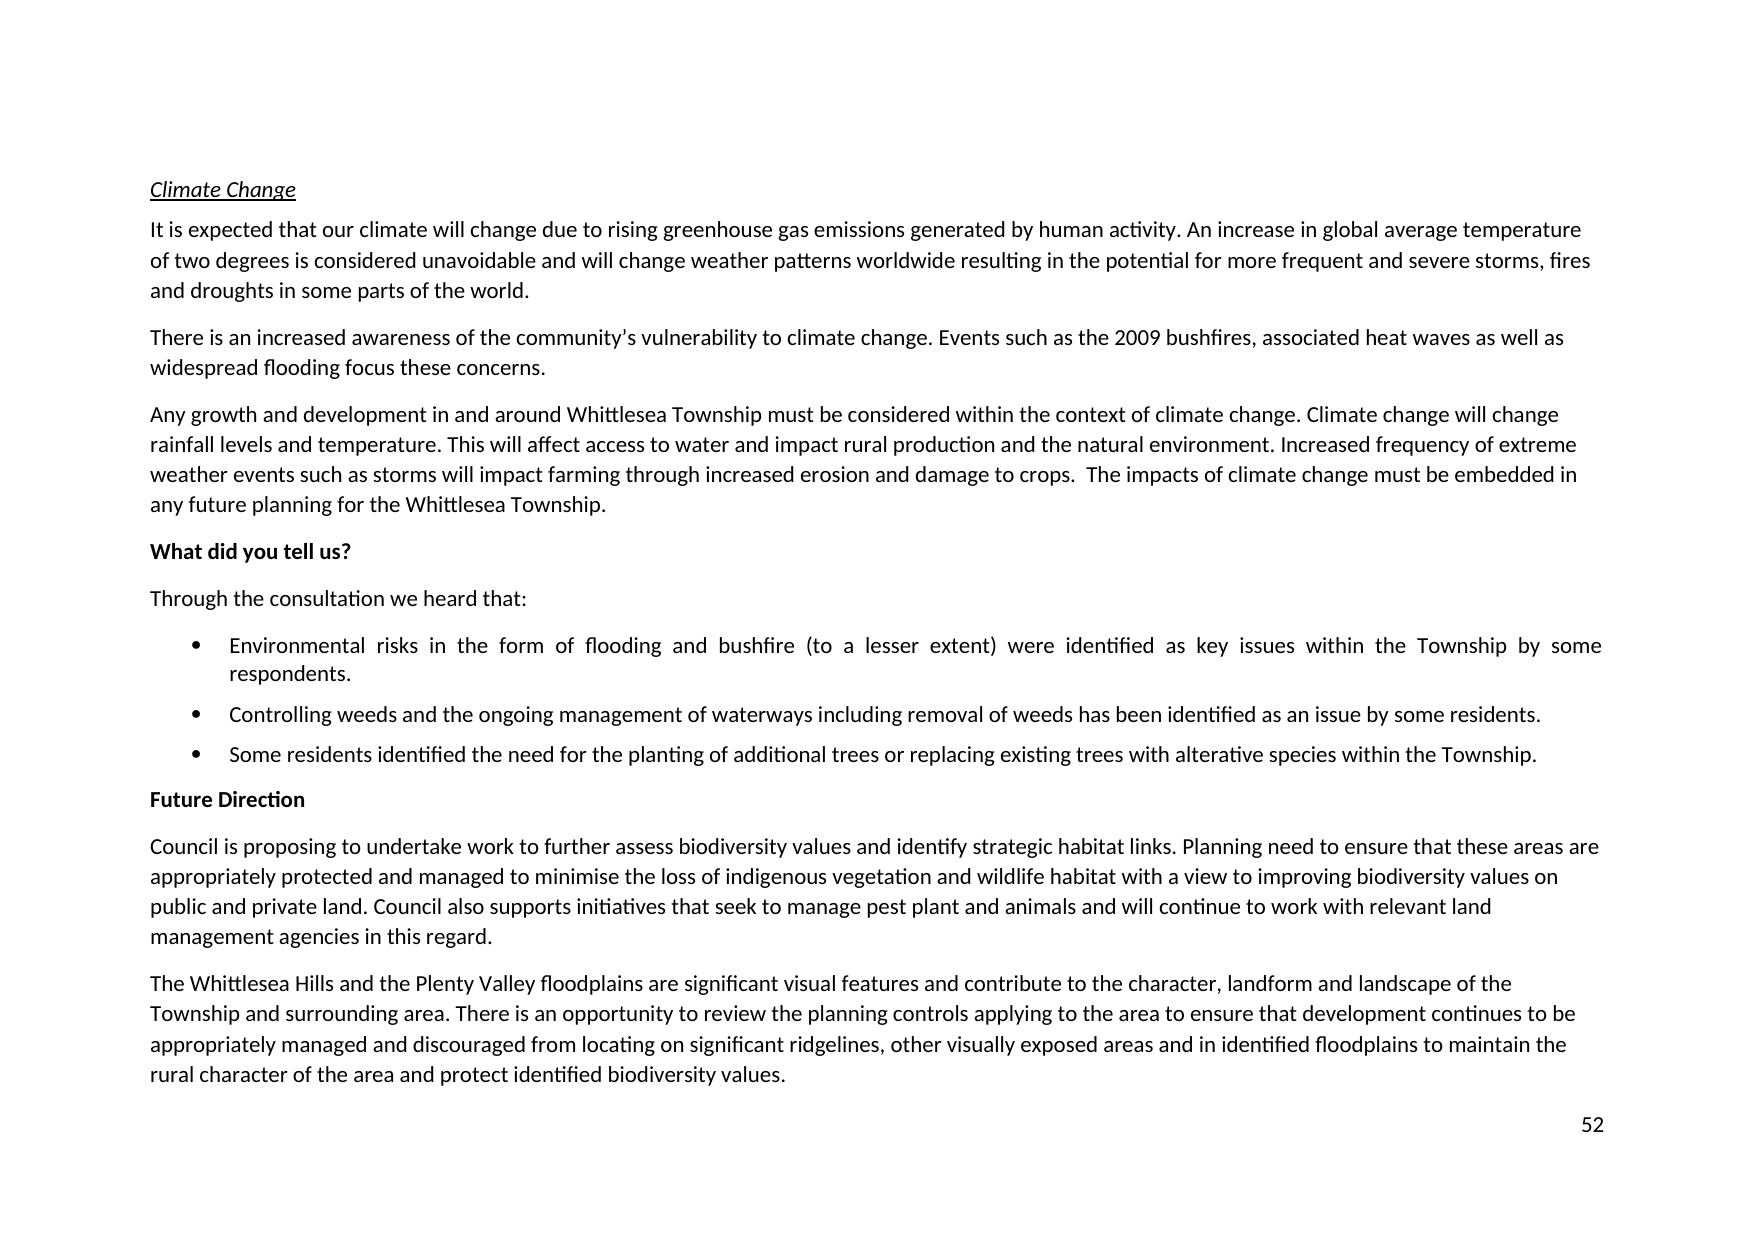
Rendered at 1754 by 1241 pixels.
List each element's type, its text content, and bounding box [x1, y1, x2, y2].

text Climate Change [150, 175, 1604, 203]
list Environmental risks in the form of flooding and bushfire (to a lesser extent) were identified as key issues within the Township by some respondents. [192, 631, 1604, 687]
text Through the consultation we heard that: [150, 584, 1604, 612]
text The Whittlesea Hills and the Plenty Valley floodplains are significant visual features and contribute to the character, landform and landscape of the Township and surrounding area. There is an opportunity to review the planning controls applying to the area to ensure that development continues to be appropriately managed and discouraged from locating on significant ridgelines, other visually exposed areas and in identified floodplains to maintain the rural character of the area and protect identified biodiversity values. [150, 969, 1604, 1088]
text Future Direction [150, 785, 1604, 813]
text What did you tell us? [150, 537, 1604, 565]
text Council is proposing to undertake work to further assess biodiversity values and identify strategic habitat links. Planning need to ensure that these areas are appropriately protected and managed to minimise the loss of indigenous vegetation and wildlife habitat with a view to improving biodiversity values on public and private land. Council also supports initiatives that seek to manage pest plant and animals and will continue to work with relevant land management agencies in this regard. [150, 832, 1604, 950]
text It is expected that our climate will change due to rising greenhouse gas emissions generated by human activity. An increase in global average temperature of two degrees is considered unavoidable and will change weather patterns worldwide resulting in the potential for more frequent and severe storms, fires and droughts in some parts of the world. [150, 216, 1604, 304]
list Controlling weeds and the ongoing management of waterways including removal of weeds has been identified as an issue by some residents. [192, 700, 1604, 728]
text Any growth and development in and around Whittlesea Township must be considered within the context of climate change. Climate change will change rainfall levels and temperature. This will affect access to water and impact rural production and the natural environment. Increased frequency of extreme weather events such as storms will impact farming through increased erosion and damage to crops. The impacts of climate change must be embedded in any future planning for the Whittlesea Township. [150, 400, 1604, 518]
list Some residents identified the need for the planting of additional trees or replacing existing trees with alterative species within the Township. [192, 740, 1604, 768]
text There is an increased awareness of the community’s vulnerability to climate change. Events such as the 2009 bushfires, associated heat waves as well as widespread flooding focus these concerns. [150, 323, 1604, 381]
